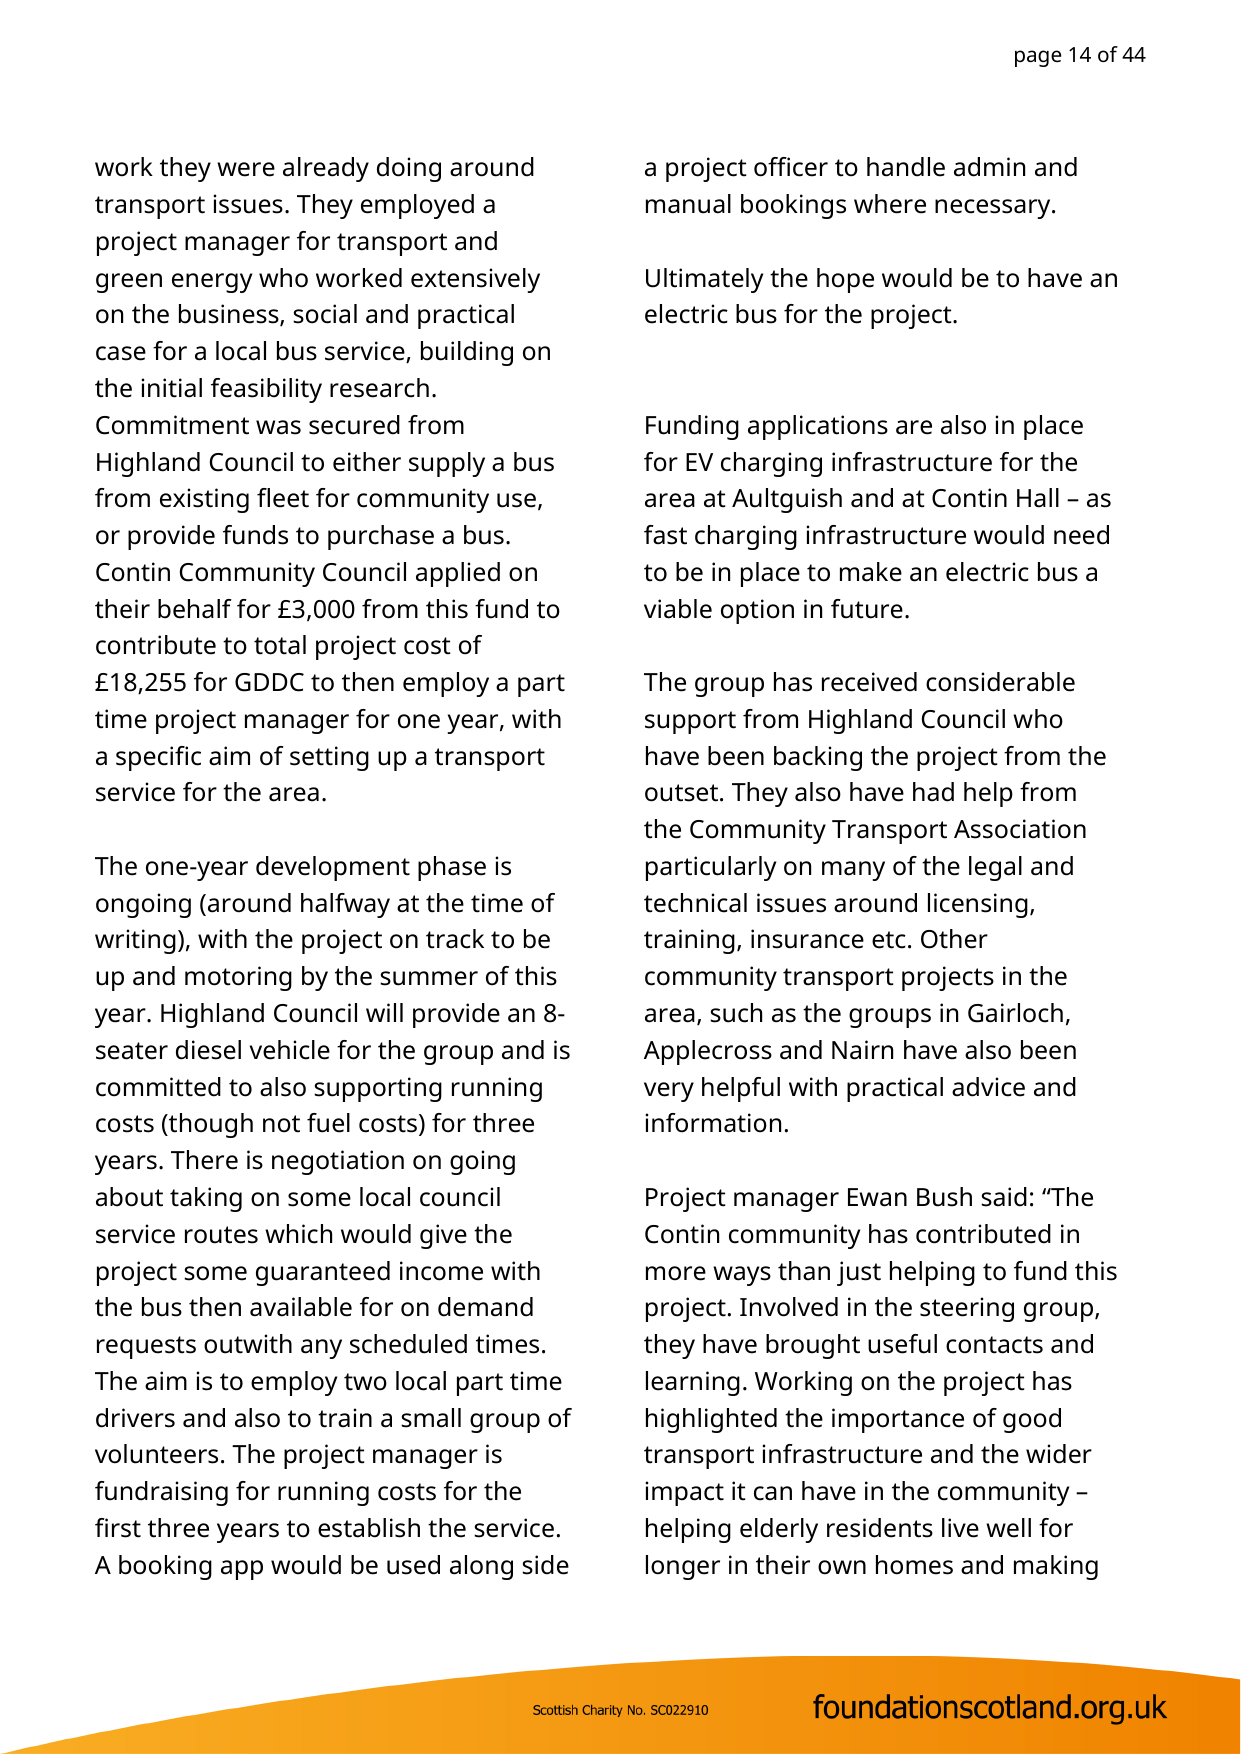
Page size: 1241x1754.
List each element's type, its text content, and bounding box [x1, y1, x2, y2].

picture [0, 1656, 1241, 1754]
text Ultimately the hope would be to have an electric bus for the project. [644, 260, 1121, 331]
text The group has received considerable support from Highland Council who have been backing the project from the outset. They also have had help from the Community Transport Association particularly on many of the legal and technical issues around licensing, training, insurance etc. Other community transport projects in the area, such as the groups in Gairloch, Applecross and Nairn have also been very helpful with practical advice and information. [644, 665, 1121, 1140]
text The one-year development phase is ongoing (around halfway at the time of writing), with the project on track to be up and motoring by the summer of this year. Highland Council will provide an 8-seater diesel vehicle for the group and is committed to also supporting running costs (though not fuel costs) for three years. There is negotiation on going about taking on some local council service routes which would give the project some guaranteed income with the bus then available for on demand requests outwith any scheduled times. The aim is to employ two local part time drivers and also to train a small group of volunteers. The project manager is fundraising for running costs for the first three years to establish the service. A booking app would be used along side a project officer to handle admin and manual bookings where necessary. [94, 849, 572, 1581]
text Funding applications are also in place for EV charging infrastructure for the area at Aultguish and at Contin Hall – as fast charging infrastructure would need to be in place to make an electric bus a viable option in future. [644, 407, 1121, 625]
